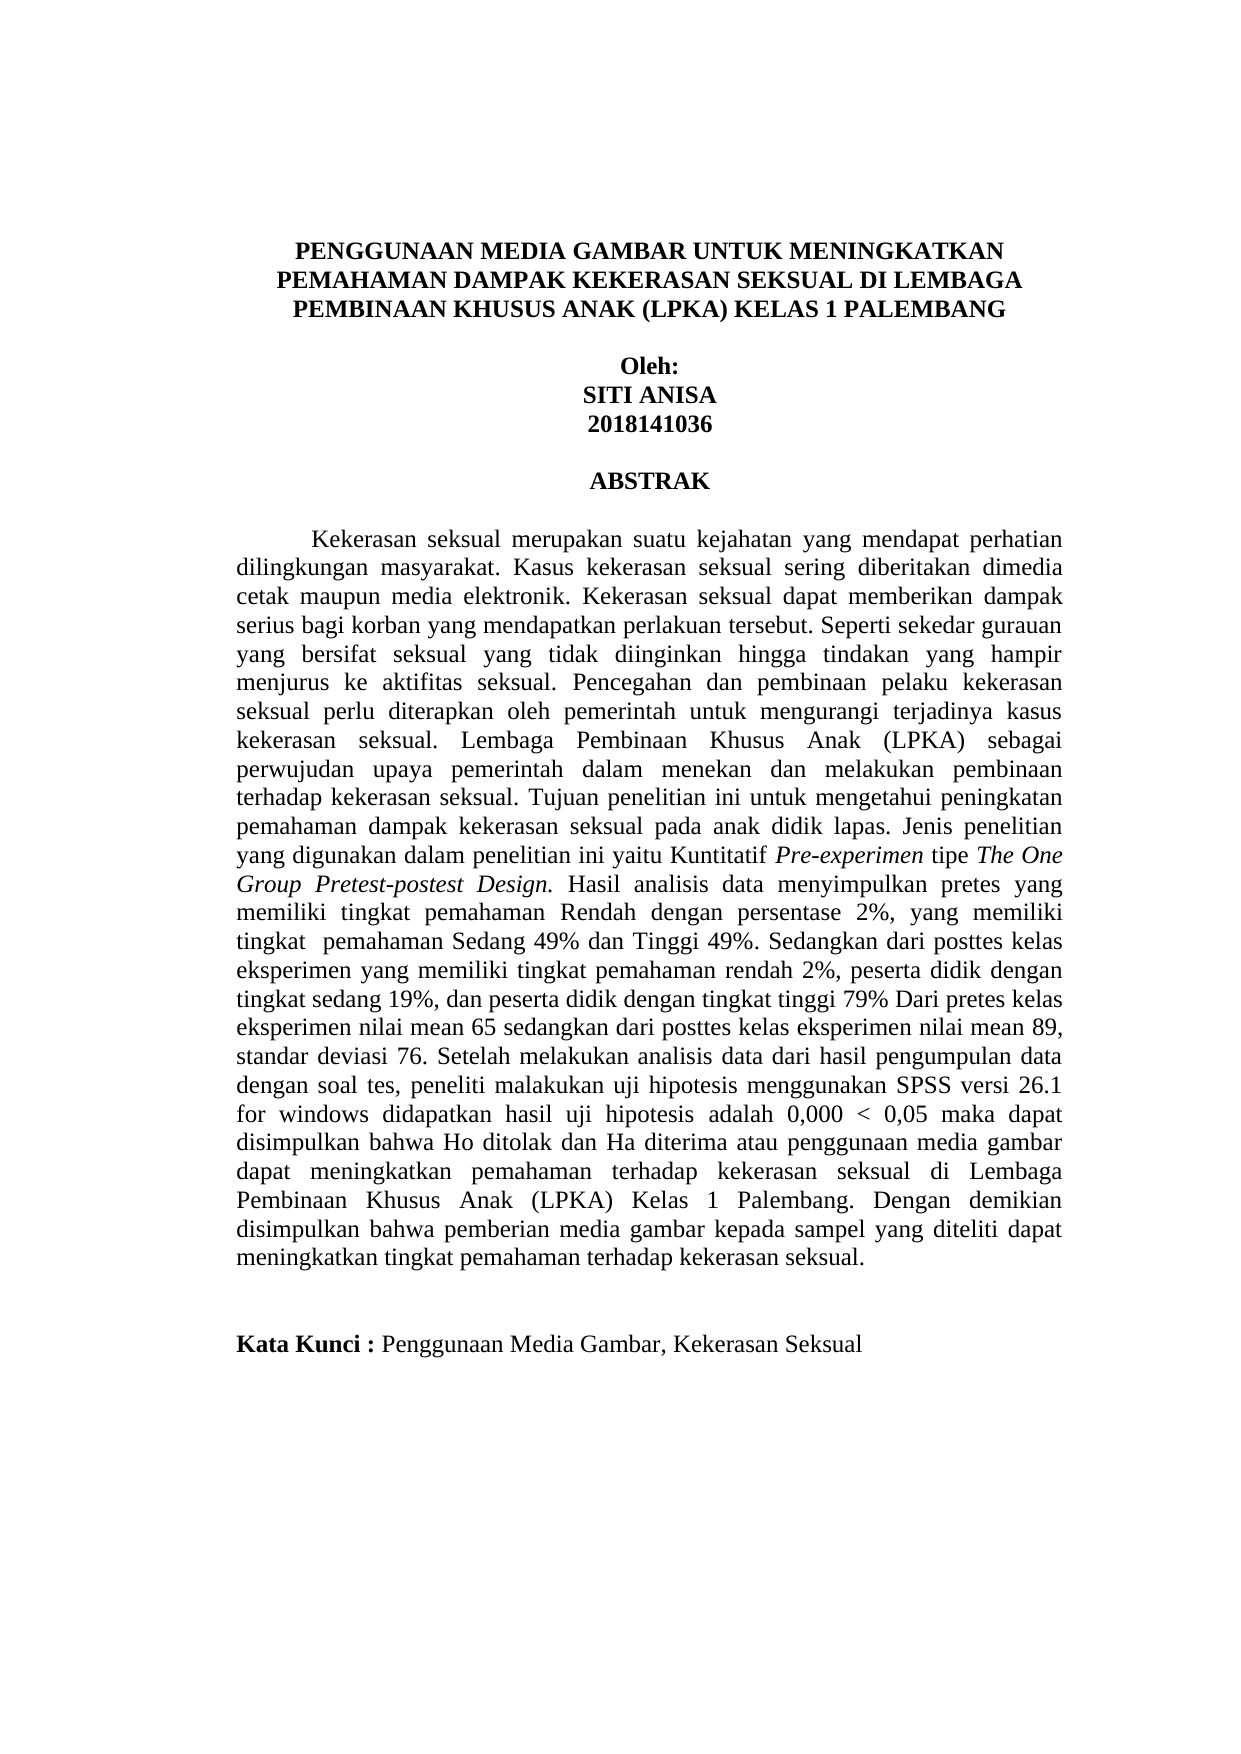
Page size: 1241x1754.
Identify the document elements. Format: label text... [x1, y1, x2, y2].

text PENGGUNAAN MEDIA GAMBAR UNTUK MENINGKATKAN PEMAHAMAN DAMPAK KEKERASAN SEKSUAL DI LEMBAGA PEMBINAAN KHUSUS ANAK (LPKA) KELAS 1 PALEMBANG [236, 236, 1063, 322]
list Kata Kunci : Penggunaan Media Gambar, Kekerasan Seksual [236, 1329, 1063, 1357]
text SITI ANISA [236, 380, 1063, 409]
text 2018141036 [236, 409, 1063, 437]
text ABSTRAK [236, 466, 1063, 495]
text Kekerasan seksual merupakan suatu kejahatan yang mendapat perhatian dilingkungan masyarakat. Kasus kekerasan seksual sering diberitakan dimedia cetak maupun media elektronik. Kekerasan seksual dapat memberikan dampak serius bagi korban yang mendapatkan perlakuan tersebut. Seperti sekedar gurauan yang bersifat seksual yang tidak diinginkan hingga tindakan yang hampir menjurus ke aktifitas seksual. Pencegahan dan pembinaan pelaku kekerasan seksual perlu diterapkan oleh pemerintah untuk mengurangi terjadinya kasus kekerasan seksual. Lembaga Pembinaan Khusus Anak (LPKA) sebagai perwujudan upaya pemerintah dalam menekan dan melakukan pembinaan terhadap kekerasan seksual. Tujuan penelitian ini untuk mengetahui peningkatan pemahaman dampak kekerasan seksual pada anak didik lapas. Jenis penelitian yang digunakan dalam penelitian ini yaitu Kuntitatif Pre-experimen tipe The One Group Pretest-postest Design. Hasil analisis data menyimpulkan pretes yang memiliki tingkat pemahaman Rendah dengan persentase 2%, yang memiliki tingkat pemahaman Sedang 49% dan Tinggi 49%. Sedangkan dari posttes kelas eksperimen yang memiliki tingkat pemahaman rendah 2%, peserta didik dengan tingkat sedang 19%, dan peserta didik dengan tingkat tinggi 79% Dari pretes kelas eksperimen nilai mean 65 sedangkan dari posttes kelas eksperimen nilai mean 89, standar deviasi 76. Setelah melakukan analisis data dari hasil pengumpulan data dengan soal tes, peneliti malakukan uji hipotesis menggunakan SPSS versi 26.1 for windows didapatkan hasil uji hipotesis adalah 0,000 < 0,05 maka dapat disimpulkan bahwa Ho ditolak dan Ha diterima atau penggunaan media gambar dapat meningkatkan pemahaman terhadap kekerasan seksual di Lembaga Pembinaan Khusus Anak (LPKA) Kelas 1 Palembang. Dengan demikian disimpulkan bahwa pemberian media gambar kepada sampel yang diteliti dapat meningkatkan tingkat pemahaman terhadap kekerasan seksual. [236, 524, 1063, 1271]
text Oleh: [236, 351, 1063, 380]
